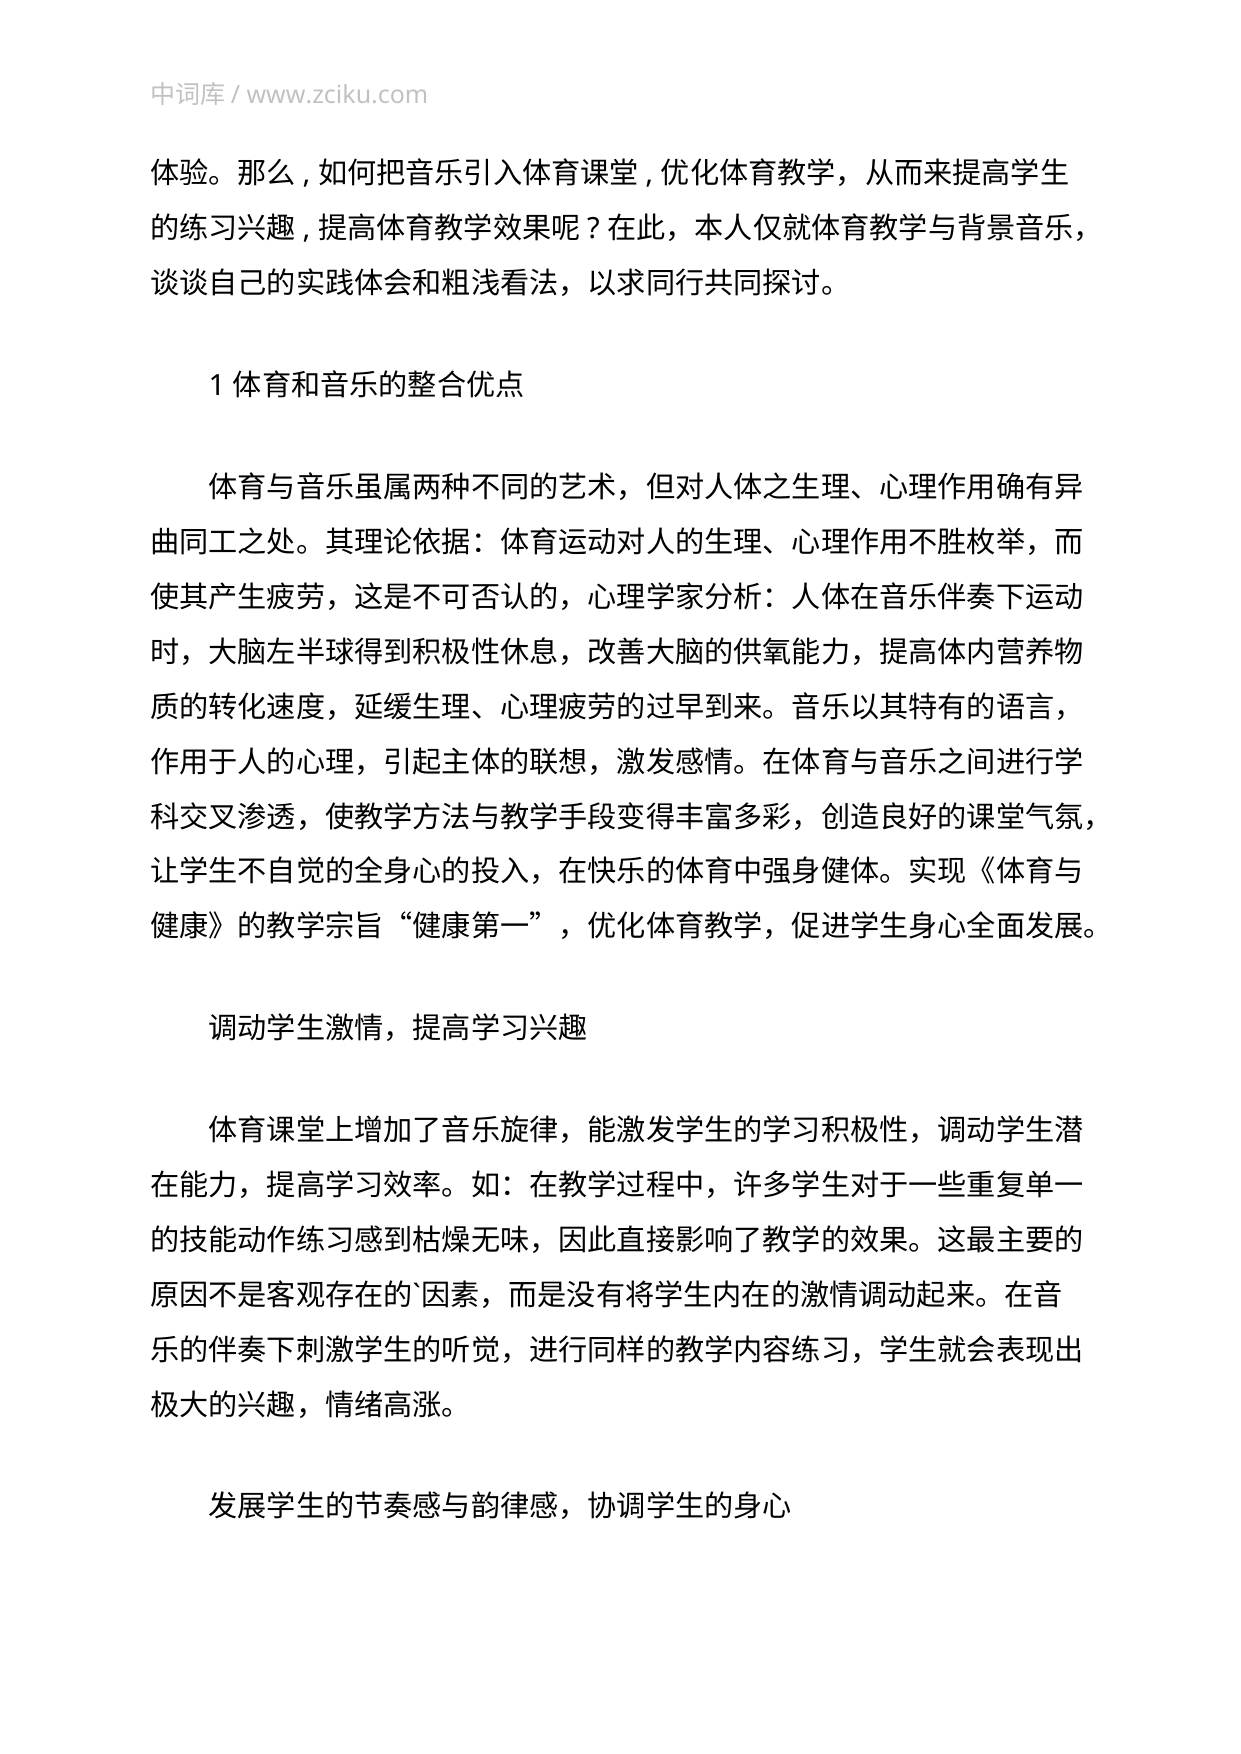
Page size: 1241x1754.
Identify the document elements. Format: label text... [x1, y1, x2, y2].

text 调动学生激情，提高学习兴趣 [150, 1005, 1090, 1047]
text 体育与音乐虽属两种不同的艺术，但对人体之生理、心理作用确有异曲同工之处。其理论依据：体育运动对人的生理、心理作用不胜枚举，而使其产生疲劳，这是不可否认的，心理学家分析：人体在音乐伴奏下运动时，大脑左半球得到积极性休息，改善大脑的供氧能力，提高体内营养物质的转化速度，延缓生理、心理疲劳的过早到来。音乐以其特有的语言，作用于人的心理，引起主体的联想，激发感情。在体育与音乐之间进行学科交叉渗透，使教学方法与教学手段变得丰富多彩，创造良好的课堂气氛，让学生不自觉的全身心的投入，在快乐的体育中强身健体。实现《体育与健康》的教学宗旨“健康第一”，优化体育教学，促进学生身心全面发展。 [150, 464, 1090, 945]
text 1 体育和音乐的整合优点 [150, 362, 1090, 404]
text 体育课堂上增加了音乐旋律，能激发学生的学习积极性，调动学生潜在能力，提高学习效率。如：在教学过程中，许多学生对于一些重复单一的技能动作练习感到枯燥无味，因此直接影响了教学的效果。这最主要的原因不是客观存在的`因素，而是没有将学生内在的激情调动起来。在音乐的伴奏下刺激学生的听觉，进行同样的教学内容练习，学生就会表现出极大的兴趣，情绪高涨。 [150, 1106, 1090, 1423]
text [150, 150, 1090, 302]
text 发展学生的节奏感与韵律感，协调学生的身心 [150, 1483, 1090, 1525]
